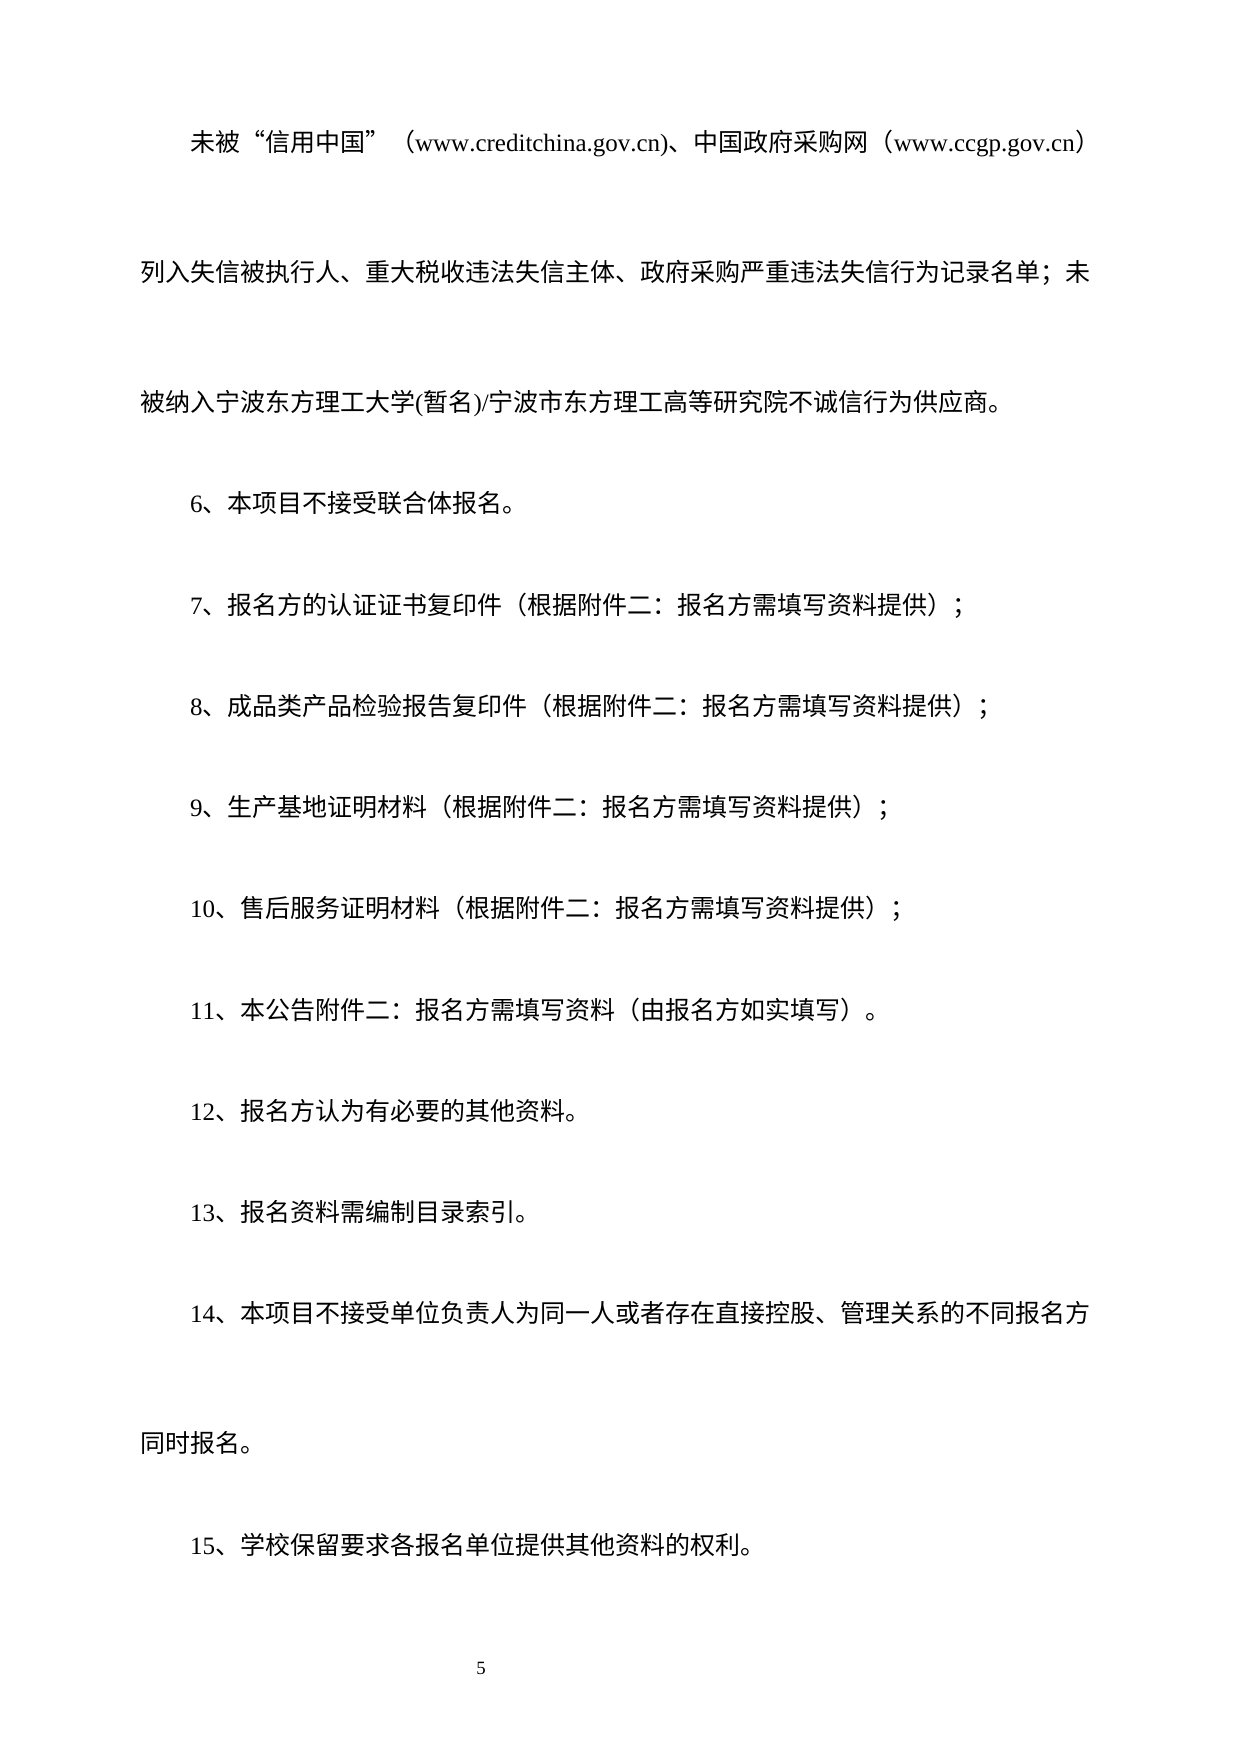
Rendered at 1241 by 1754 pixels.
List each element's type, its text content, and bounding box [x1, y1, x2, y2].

text 9、生产基地证明材料（根据附件二：报名方需填写资料提供）； [140, 773, 1112, 838]
text 12、报名方认为有必要的其他资料。 [140, 1077, 1112, 1142]
text 13、报名资料需编制目录索引。 [140, 1178, 1112, 1243]
text 14、本项目不接受单位负责人为同一人或者存在直接控股、管理关系的不同报名方同时报名。 [140, 1279, 1112, 1474]
text 10、售后服务证明材料（根据附件二：报名方需填写资料提供）； [140, 874, 1112, 939]
text 11、本公告附件二：报名方需填写资料（由报名方如实填写）。 [140, 976, 1112, 1041]
text 6、本项目不接受联合体报名。 [140, 469, 1112, 534]
text 8、成品类产品检验报告复印件（根据附件二：报名方需填写资料提供）； [140, 672, 1112, 737]
text 7、报名方的认证证书复印件（根据附件二：报名方需填写资料提供）； [140, 571, 1112, 636]
text 未被“信用中国”（www.creditchina.gov.cn)、中国政府采购网（www.ccgp.gov.cn）列入失信被执行人、重大税收违法失信主体、政府采购严重违法失信行为记录名单；未被纳入宁波东方理工大学(暂名)/宁波市东方理工高等研究院不诚信行为供应商。 [140, 108, 1112, 433]
text 15、学校保留要求各报名单位提供其他资料的权利。 [140, 1511, 1112, 1576]
